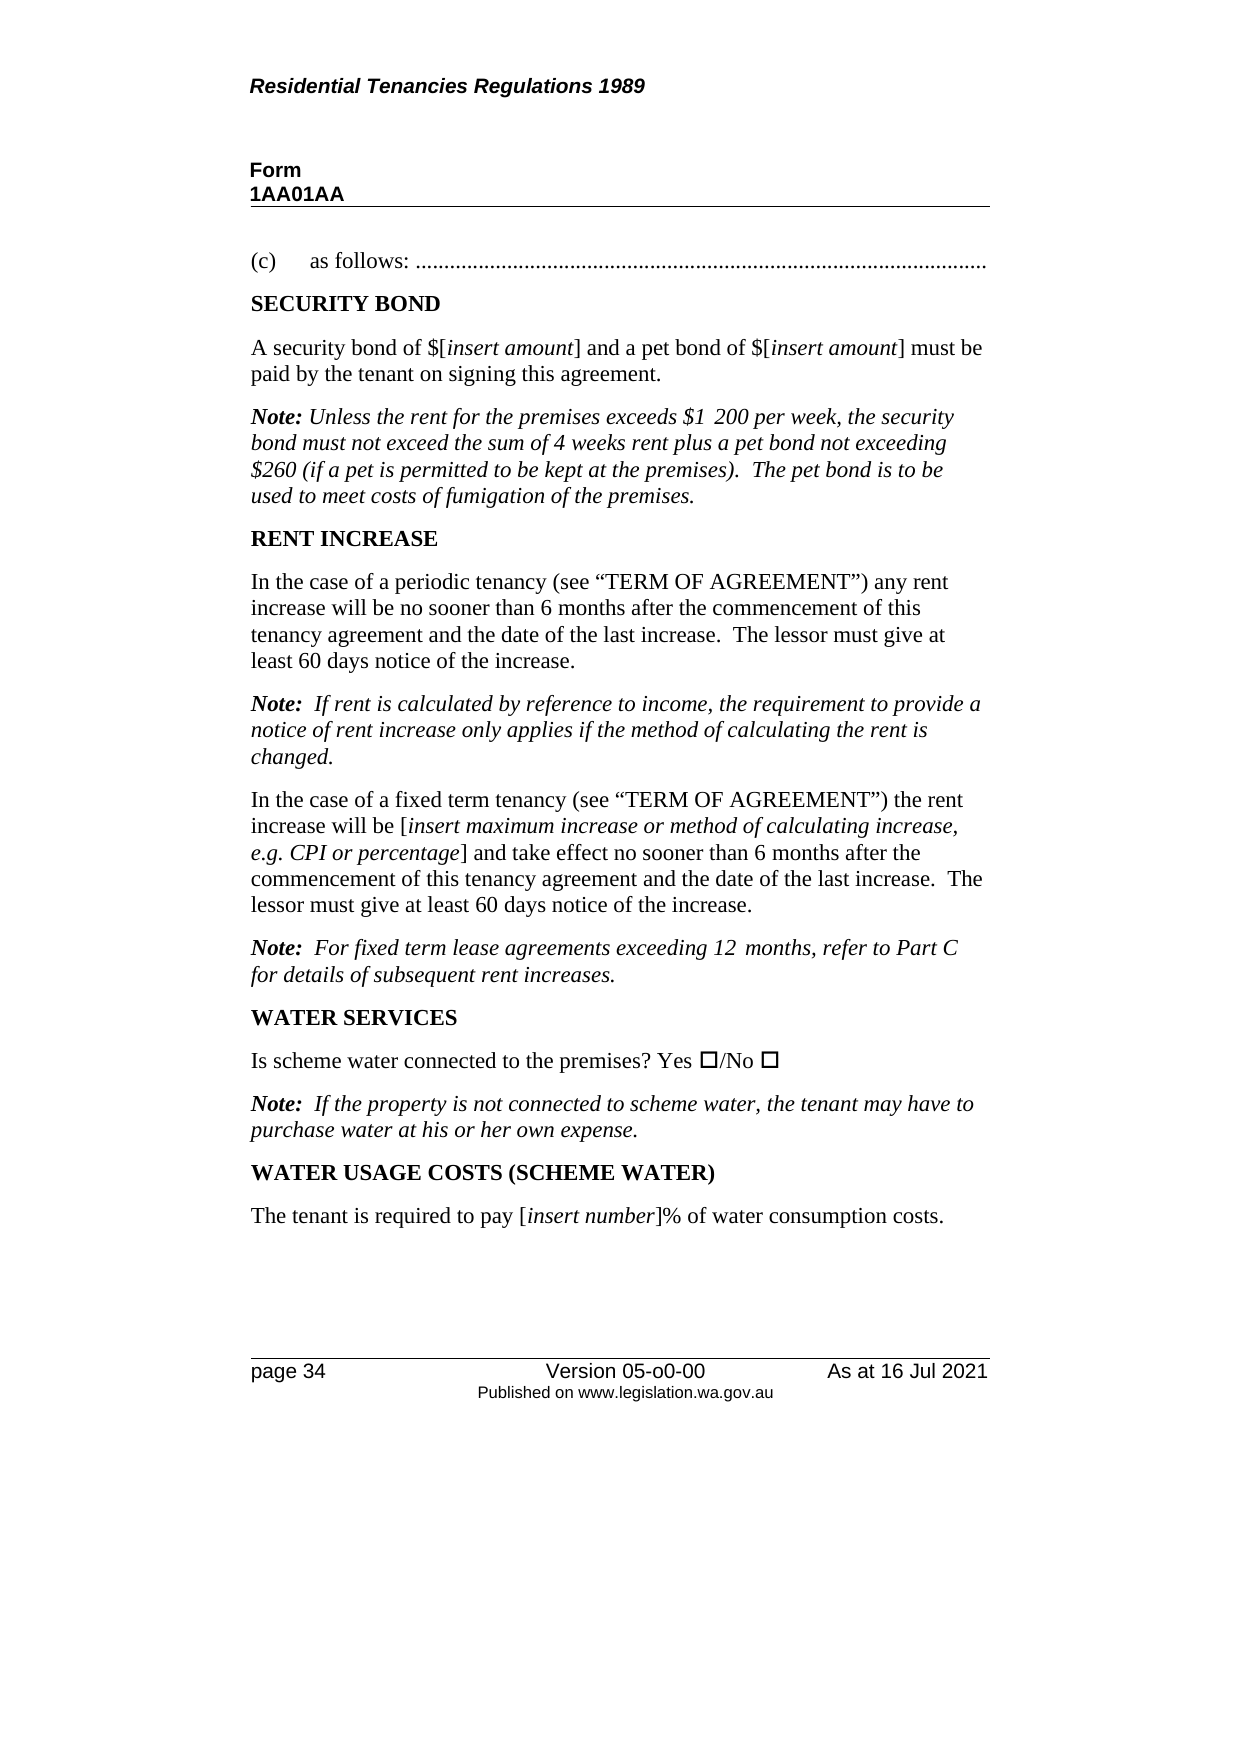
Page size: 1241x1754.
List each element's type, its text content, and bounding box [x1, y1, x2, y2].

text Note: If rent is calculated by reference to income, the requirement to provide a notice of rent increase only applies if the method of calculating the rent is changed. [251, 690, 990, 769]
text A security bond of $[insert amount] and a pet bond of $[insert amount] must be paid by the tenant on signing this agreement. [251, 333, 990, 386]
text (c) as follows: .................................................................................................... [251, 247, 990, 274]
text Water services [251, 1004, 990, 1030]
text In the case of a periodic tenancy (see “TERM OF AGREEMENT”) any rent increase will be no sooner than 6 months after the commencement of this tenancy agreement and the date of the last increase. The lessor must give at least 60 days notice of the increase. [251, 568, 990, 673]
text Rent Increase [251, 525, 990, 551]
text Security bond [251, 291, 990, 317]
text Water usage costs (scheme water) [251, 1159, 990, 1185]
text Is scheme water connected to the premises? Yes /No [251, 1047, 990, 1073]
text Note: For fixed term lease agreements exceeding 12 months, refer to Part C for details of subsequent rent increases. [251, 934, 990, 987]
text Note: Unless the rent for the premises exceeds $1 200 per week, the security bond must not exceed the sum of 4 weeks rent plus a pet bond not exceeding $260 (if a pet is permitted to be kept at the premises). The pet bond is to be used to meet costs of fumigation of the premises. [251, 403, 990, 508]
text Note: If the property is not connected to scheme water, the tenant may have to purchase water at his or her own expense. [251, 1090, 990, 1142]
text In the case of a fixed term tenancy (see “TERM OF AGREEMENT”) the rent increase will be [insert maximum increase or method of calculating increase, e.g. CPI or percentage] and take effect no sooner than 6 months after the commencement of this tenancy agreement and the date of the last increase. The lessor must give at least 60 days notice of the increase. [251, 786, 990, 918]
text The tenant is required to pay [insert number]% of water consumption costs. [251, 1202, 990, 1228]
